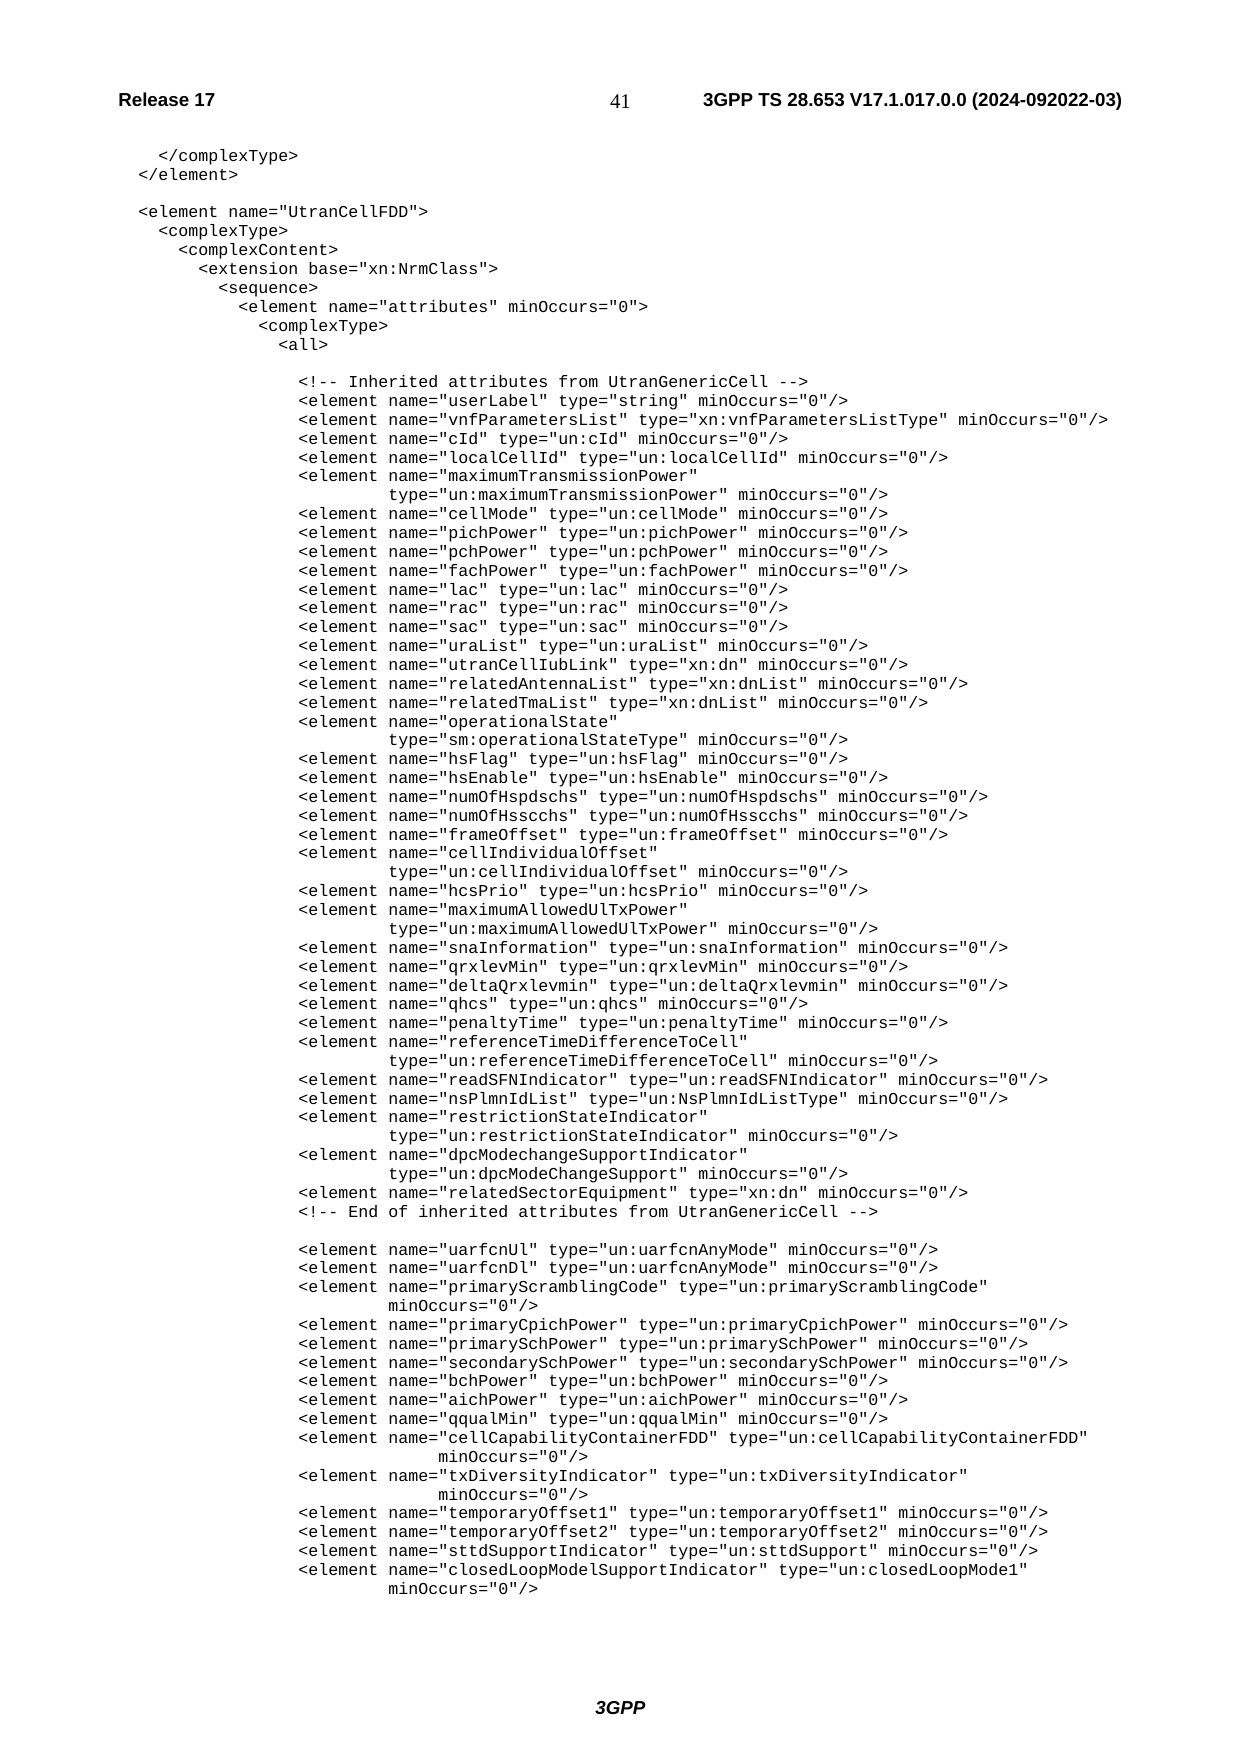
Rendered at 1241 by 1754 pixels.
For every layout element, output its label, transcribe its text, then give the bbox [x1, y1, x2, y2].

text type="un:cellIndividualOffset" minOccurs="0"/> [118, 864, 1122, 883]
text minOccurs="0"/> [118, 1448, 1122, 1467]
text <element name="nsPlmnIdList" type="un:NsPlmnIdListType" minOccurs="0"/> [118, 1090, 1122, 1109]
text <element name="cellCapabilityContainerFDD" type="un:cellCapabilityContainerFDD" [118, 1429, 1122, 1448]
text <element name="pchPower" type="un:pchPower" minOccurs="0"/> [118, 543, 1122, 562]
text <element name="lac" type="un:lac" minOccurs="0"/> <element name="rac" type="un:rac" minOccurs="0"/> <element name="sac" type="un:sac" minOccurs="0"/> <element name="uraList" type="un:uraList" minOccurs="0"/> <element name="utranCellIubLink" type="xn:dn" minOccurs="0"/> [118, 581, 1122, 675]
text <element name="frameOffset" type="un:frameOffset" minOccurs="0"/> [118, 826, 1122, 845]
text <element name="vnfParametersList" type="xn:vnfParametersListType" minOccurs="0"/> <element name="cId" type="un:cId" minOccurs="0"/> <element name="localCellId" type="un:localCellId" minOccurs="0"/> <element name="maximumTransmissionPower" type="un:maximumTransmissionPower" minOccurs="0"/> <element name="cellMode" type="un:cellMode" minOccurs="0"/> <element name="pichPower" type="un:pichPower" minOccurs="0"/> [118, 411, 1122, 543]
text <element name="secondarySchPower" type="un:secondarySchPower" minOccurs="0"/> [118, 1354, 1122, 1373]
text <element name="penaltyTime" type="un:penaltyTime" minOccurs="0"/> [118, 1015, 1122, 1034]
text type="un:dpcModeChangeSupport" minOccurs="0"/> [118, 1166, 1122, 1184]
text type="un:restrictionStateIndicator" minOccurs="0"/> [118, 1128, 1122, 1147]
text <element name="numOfHspdschs" type="un:numOfHspdschs" minOccurs="0"/> [118, 788, 1122, 807]
text minOccurs="0"/> [118, 1298, 1122, 1316]
text <element name="readSFNIndicator" type="un:readSFNIndicator" minOccurs="0"/> [118, 1071, 1122, 1090]
text <!-- End of inherited attributes from UtranGenericCell --> [118, 1203, 1122, 1222]
text <element name="relatedAntennaList" type="xn:dnList" minOccurs="0"/> <element name="relatedTmaList" type="xn:dnList" minOccurs="0"/> [118, 675, 1122, 713]
text <element name="sttdSupportIndicator" type="un:sttdSupport" minOccurs="0"/> [118, 1543, 1122, 1562]
text <!-- Inherited attributes from UtranGenericCell --> [118, 374, 1122, 393]
text <element name="primaryScramblingCode" type="un:primaryScramblingCode" [118, 1279, 1122, 1298]
text minOccurs="0"/> [118, 1486, 1122, 1505]
text <element name="operationalState" type="sm:operationalStateType" minOccurs="0"/> [118, 713, 1122, 751]
text <element name="fachPower" type="un:fachPower" minOccurs="0"/> [118, 562, 1122, 581]
text <element name="uarfcnUl" type="un:uarfcnAnyMode" minOccurs="0"/> [118, 1241, 1122, 1260]
text <element name="dpcModechangeSupportIndicator" [118, 1147, 1122, 1166]
text <element name="txDiversityIndicator" type="un:txDiversityIndicator" [118, 1467, 1122, 1486]
text <element name="temporaryOffset1" type="un:temporaryOffset1" minOccurs="0"/> [118, 1505, 1122, 1524]
text <element name="maximumAllowedUlTxPower" [118, 902, 1122, 921]
text <element name="userLabel" type="string" minOccurs="0"/> [118, 393, 1122, 411]
text <element name="cellIndividualOffset" [118, 845, 1122, 864]
text <element name="closedLoopModelSupportIndicator" type="un:closedLoopMode1" [118, 1562, 1122, 1580]
text <element name="qqualMin" type="un:qqualMin" minOccurs="0"/> [118, 1411, 1122, 1429]
text <element name="restrictionStateIndicator" [118, 1109, 1122, 1128]
text minOccurs="0"/> [118, 1580, 1122, 1599]
text <element name="hcsPrio" type="un:hcsPrio" minOccurs="0"/> [118, 883, 1122, 902]
text <element name="numOfHsscchs" type="un:numOfHsscchs" minOccurs="0"/> [118, 807, 1122, 826]
text <element name="relatedSectorEquipment" type="xn:dn" minOccurs="0"/> [118, 1184, 1122, 1203]
text <element name="snaInformation" type="un:snaInformation" minOccurs="0"/> [118, 939, 1122, 958]
text <element name="hsEnable" type="un:hsEnable" minOccurs="0"/> [118, 770, 1122, 788]
text <element name="UtranCellFDD"> <complexType> <complexContent> <extension base="xn:NrmClass"> <sequence> <element name="attributes" minOccurs="0"> <complexType> <all> [118, 204, 1122, 355]
text <element name="hsFlag" type="un:hsFlag" minOccurs="0"/> [118, 751, 1122, 770]
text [118, 147, 1122, 185]
text <element name="deltaQrxlevmin" type="un:deltaQrxlevmin" minOccurs="0"/> [118, 977, 1122, 996]
text <element name="aichPower" type="un:aichPower" minOccurs="0"/> [118, 1392, 1122, 1411]
text <element name="temporaryOffset2" type="un:temporaryOffset2" minOccurs="0"/> [118, 1524, 1122, 1543]
text type="un:maximumAllowedUlTxPower" minOccurs="0"/> [118, 921, 1122, 939]
text <element name="bchPower" type="un:bchPower" minOccurs="0"/> [118, 1373, 1122, 1392]
text <element name="uarfcnDl" type="un:uarfcnAnyMode" minOccurs="0"/> [118, 1260, 1122, 1279]
text <element name="qrxlevMin" type="un:qrxlevMin" minOccurs="0"/> [118, 958, 1122, 977]
text <element name="primarySchPower" type="un:primarySchPower" minOccurs="0"/> [118, 1335, 1122, 1354]
text <element name="primaryCpichPower" type="un:primaryCpichPower" minOccurs="0"/> [118, 1316, 1122, 1335]
text <element name="referenceTimeDifferenceToCell" [118, 1034, 1122, 1052]
text type="un:referenceTimeDifferenceToCell" minOccurs="0"/> [118, 1052, 1122, 1071]
text <element name="qhcs" type="un:qhcs" minOccurs="0"/> [118, 996, 1122, 1015]
